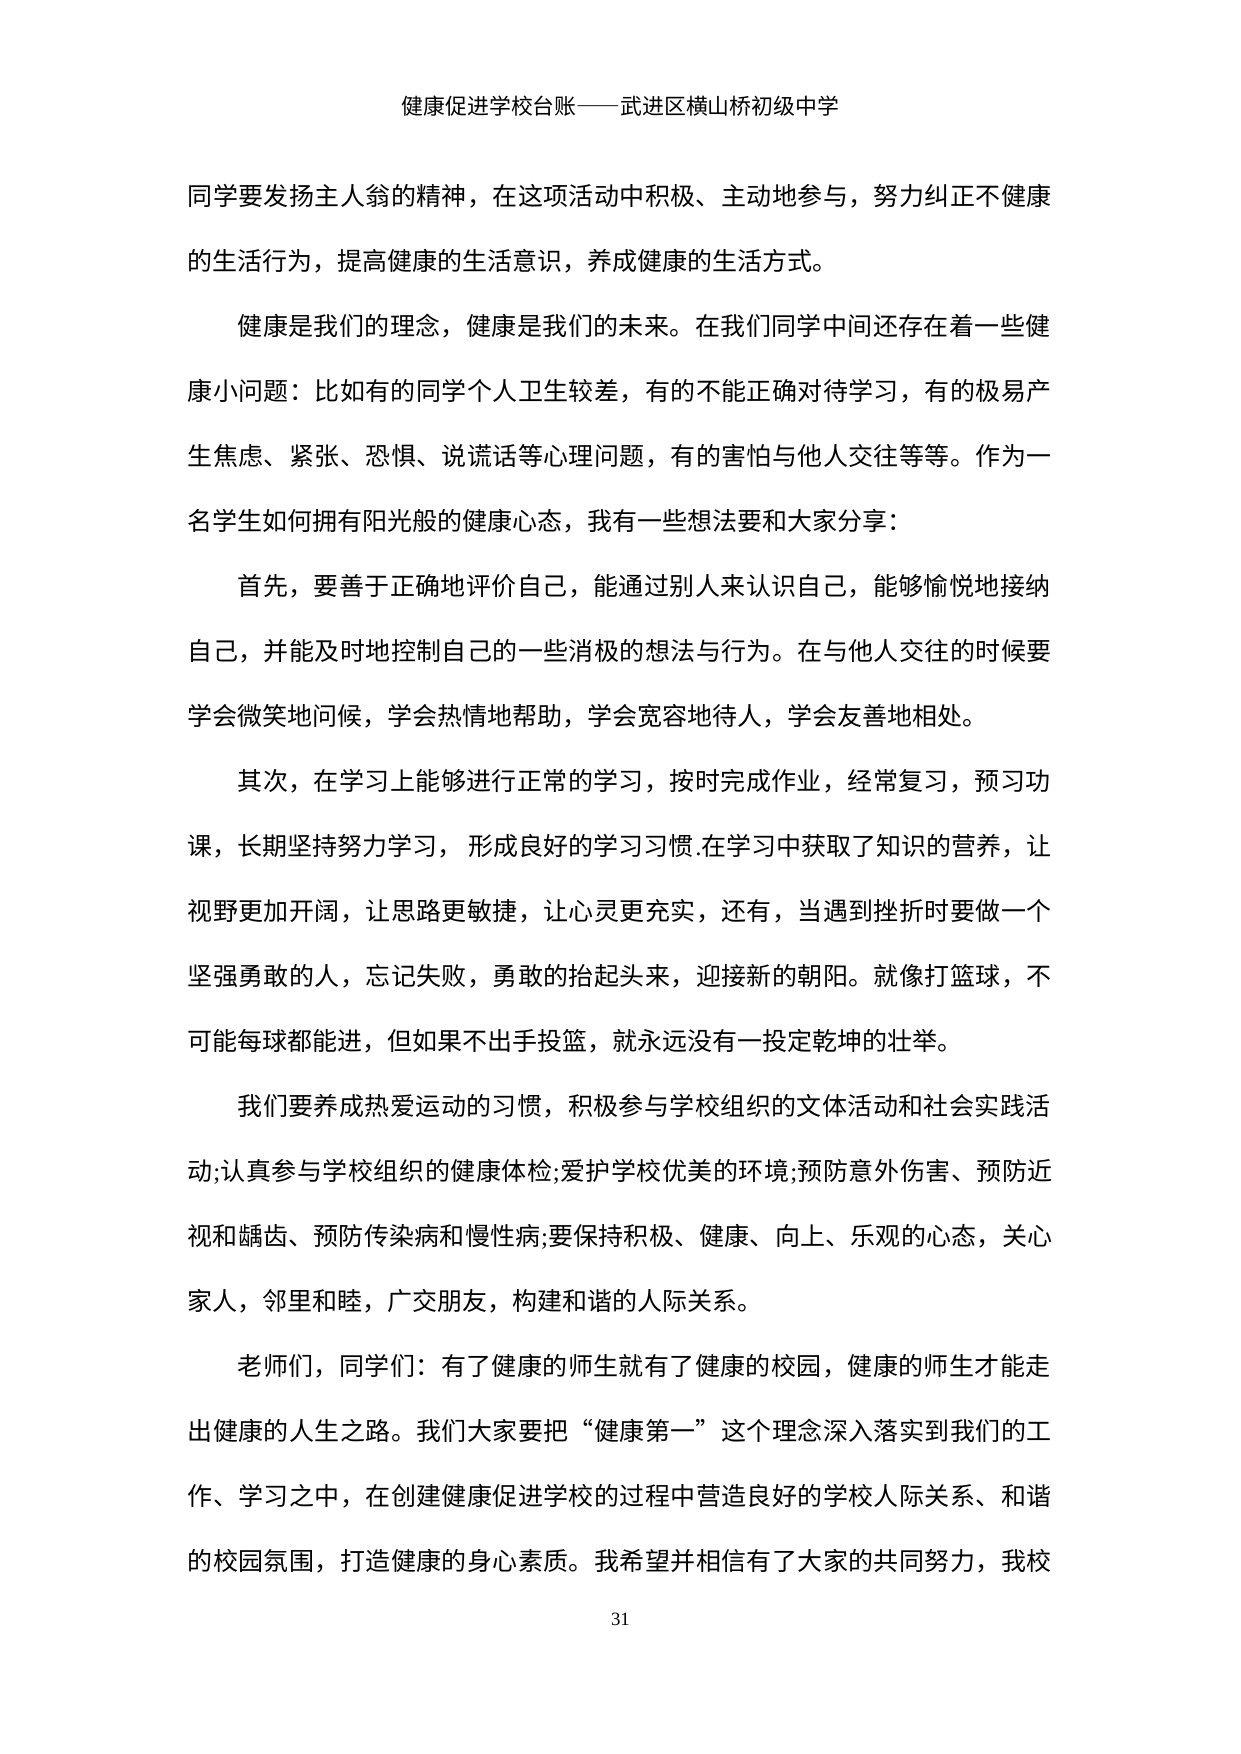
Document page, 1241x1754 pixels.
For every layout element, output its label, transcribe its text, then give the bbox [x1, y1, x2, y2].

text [187, 1332, 1053, 1592]
text 其次，在学习上能够进行正常的学习，按时完成作业，经常复习，预习功课，长期坚持努力学习， 形成良好的学习习惯.在学习中获取了知识的营养，让视野更加开阔，让思路更敏捷，让心灵更充实，还有，当遇到挫折时要做一个坚强勇敢的人，忘记失败，勇敢的抬起头来，迎接新的朝阳。就像打篮球，不可能每球都能进，但如果不出手投篮，就永远没有一投定乾坤的壮举。 [187, 747, 1053, 1072]
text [187, 162, 1053, 292]
text 我们要养成热爱运动的习惯，积极参与学校组织的文体活动和社会实践活动;认真参与学校组织的健康体检;爱护学校优美的环境;预防意外伤害、预防近视和龋齿、预防传染病和慢性病;要保持积极、健康、向上、乐观的心态，关心家人，邻里和睦，广交朋友，构建和谐的人际关系。 [187, 1072, 1053, 1332]
text 首先，要善于正确地评价自己，能通过别人来认识自己，能够愉悦地接纳自己，并能及时地控制自己的一些消极的想法与行为。在与他人交往的时候要学会微笑地问候，学会热情地帮助，学会宽容地待人，学会友善地相处。 [187, 552, 1053, 747]
text 健康是我们的理念，健康是我们的未来。在我们同学中间还存在着一些健康小问题：比如有的同学个人卫生较差，有的不能正确对待学习，有的极易产生焦虑、紧张、恐惧、说谎话等心理问题，有的害怕与他人交往等等。作为一名学生如何拥有阳光般的健康心态，我有一些想法要和大家分享： [187, 292, 1053, 552]
